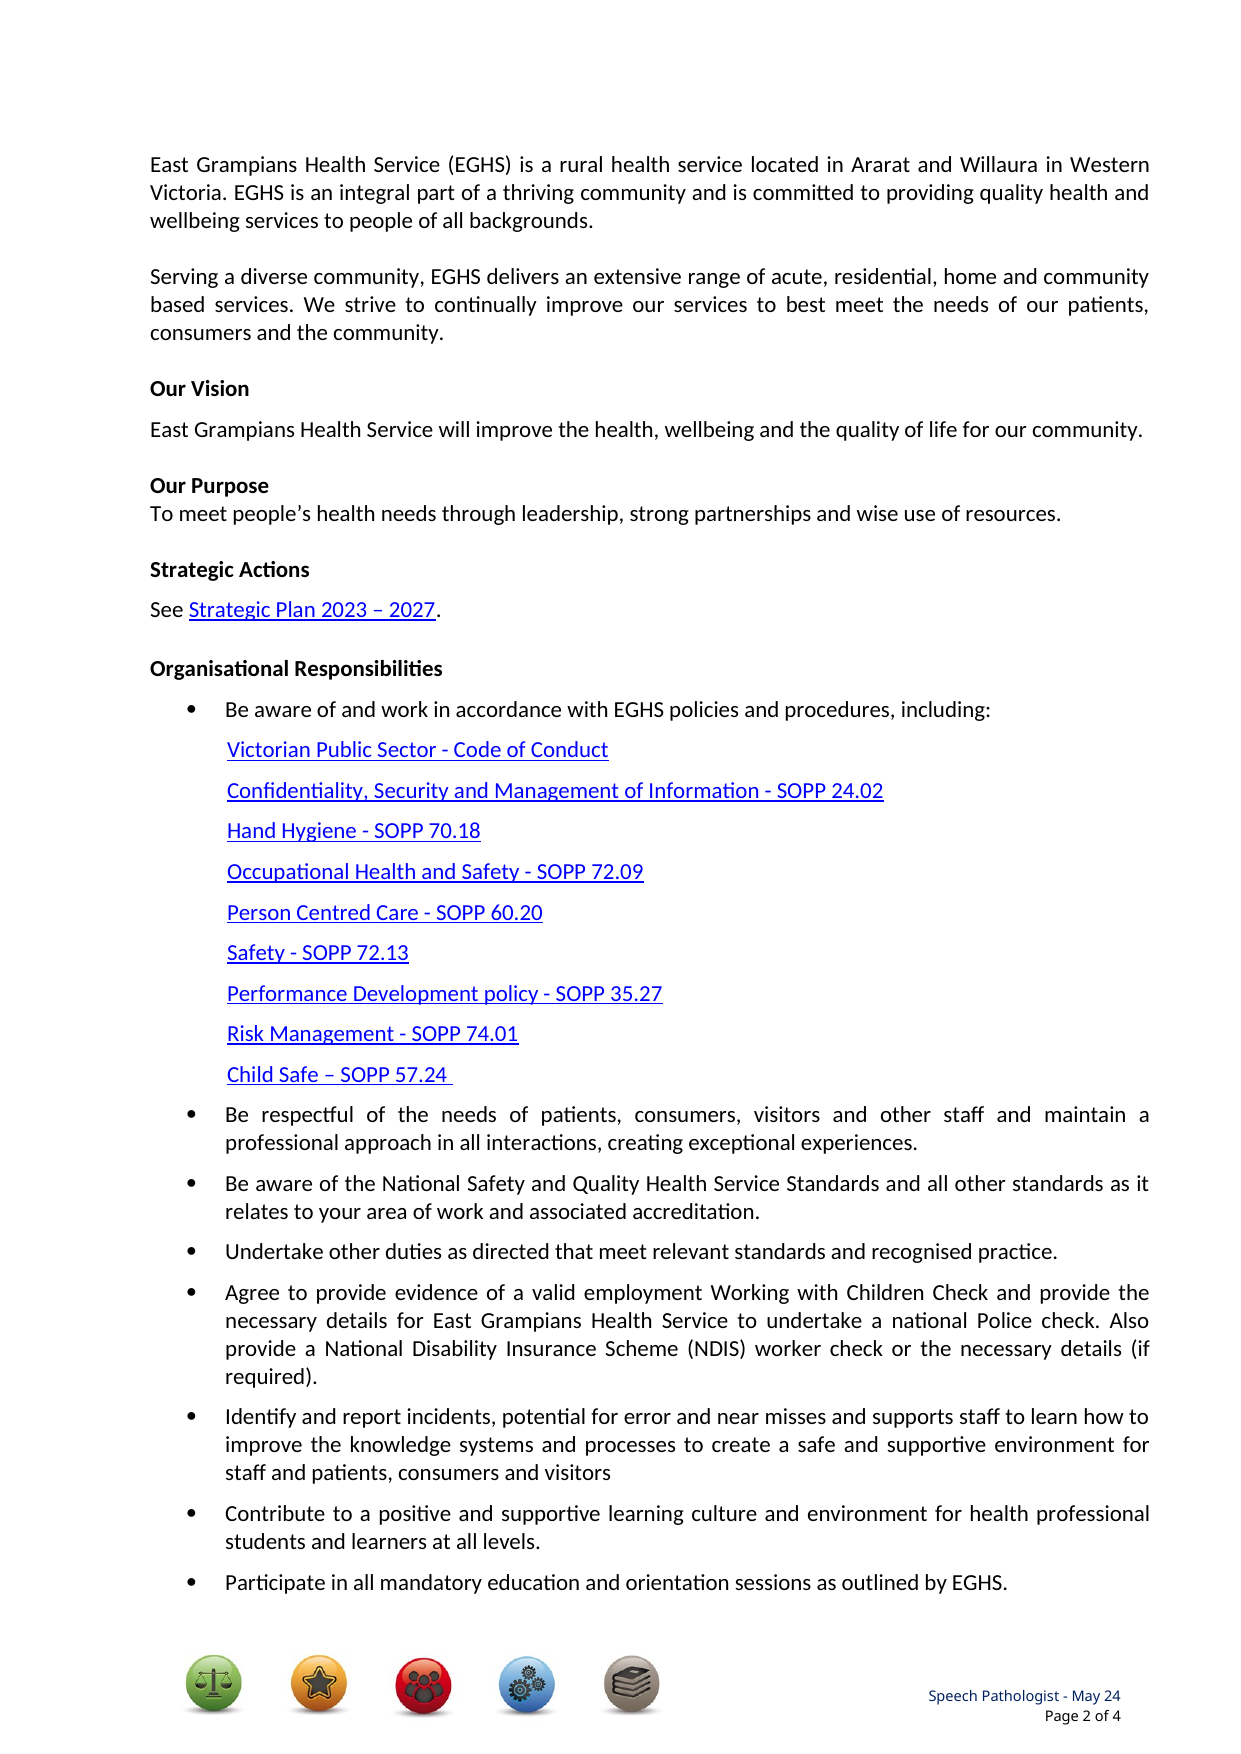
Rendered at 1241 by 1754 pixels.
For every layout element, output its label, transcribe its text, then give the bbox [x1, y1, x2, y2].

list Contribute to a positive and supportive learning culture and environment for health professional students and learners at all levels. [187, 1499, 1152, 1555]
list Identify and report incidents, potential for error and near misses and supports staff to learn how to improve the knowledge systems and processes to create a safe and supportive environment for staff and patients, consumers and visitors [187, 1402, 1152, 1487]
text Hand Hygiene - SOPP 70.18 [227, 817, 1152, 845]
list Be aware of the National Safety and Quality Health Service Standards and all other standards as it relates to your area of work and associated accreditation. [187, 1169, 1152, 1225]
text Child Safe – SOPP 57.24 [227, 1060, 1152, 1088]
text Victorian Public Sector - Code of Conduct [227, 736, 1152, 764]
text Serving a diverse community, EGHS delivers an extensive range of acute, residential, home and community based services. We strive to continually improve our services to best meet the needs of our patients, consumers and the community. [150, 262, 1152, 346]
text To meet people’s health needs through leadership, strong partnerships and wise use of resources. [150, 499, 1152, 527]
list Participate in all mandatory education and orientation sessions as outlined by EGHS. [187, 1568, 1152, 1596]
text Person Centred Care - SOPP 60.20 [227, 898, 1152, 926]
text Confidentiality, Security and Management of Information - SOPP 24.02 [227, 776, 1152, 804]
text Risk Management - SOPP 74.01 [227, 1019, 1152, 1047]
list Be respectful of the needs of patients, consumers, visitors and other staff and maintain a professional approach in all interactions, creating exceptional experiences. [187, 1100, 1152, 1156]
text Performance Development policy - SOPP 35.27 [227, 979, 1152, 1007]
list Undertake other duties as directed that meet relevant standards and recognised practice. [187, 1237, 1152, 1265]
text Organisational Responsibilities [150, 654, 1152, 683]
text Safety - SOPP 72.13 [227, 938, 1152, 966]
text See Strategic Plan 2023 – 2027. [150, 595, 1152, 623]
text East Grampians Health Service (EGHS) is a rural health service located in Ararat and Willaura in Western Victoria. EGHS is an integral part of a thriving community and is committed to providing quality health and wellbeing services to people of all backgrounds. [150, 150, 1152, 234]
text Strategic Actions [150, 555, 1152, 583]
text Our Purpose [150, 471, 1152, 499]
picture [161, 1641, 679, 1726]
list Agree to provide evidence of a valid employment Working with Children Check and provide the necessary details for East Grampians Health Service to undertake a national Police check. Also provide a National Disability Insurance Scheme (NDIS) worker check or the necessary details (if required). [187, 1278, 1152, 1390]
list Be aware of and work in accordance with EGHS policies and procedures, including: [187, 695, 1152, 723]
text Occupational Health and Safety - SOPP 72.09 [227, 857, 1152, 885]
text East Grampians Health Service will improve the health, wellbeing and the quality of life for our community. [150, 415, 1152, 443]
text Our Vision [150, 374, 1152, 402]
